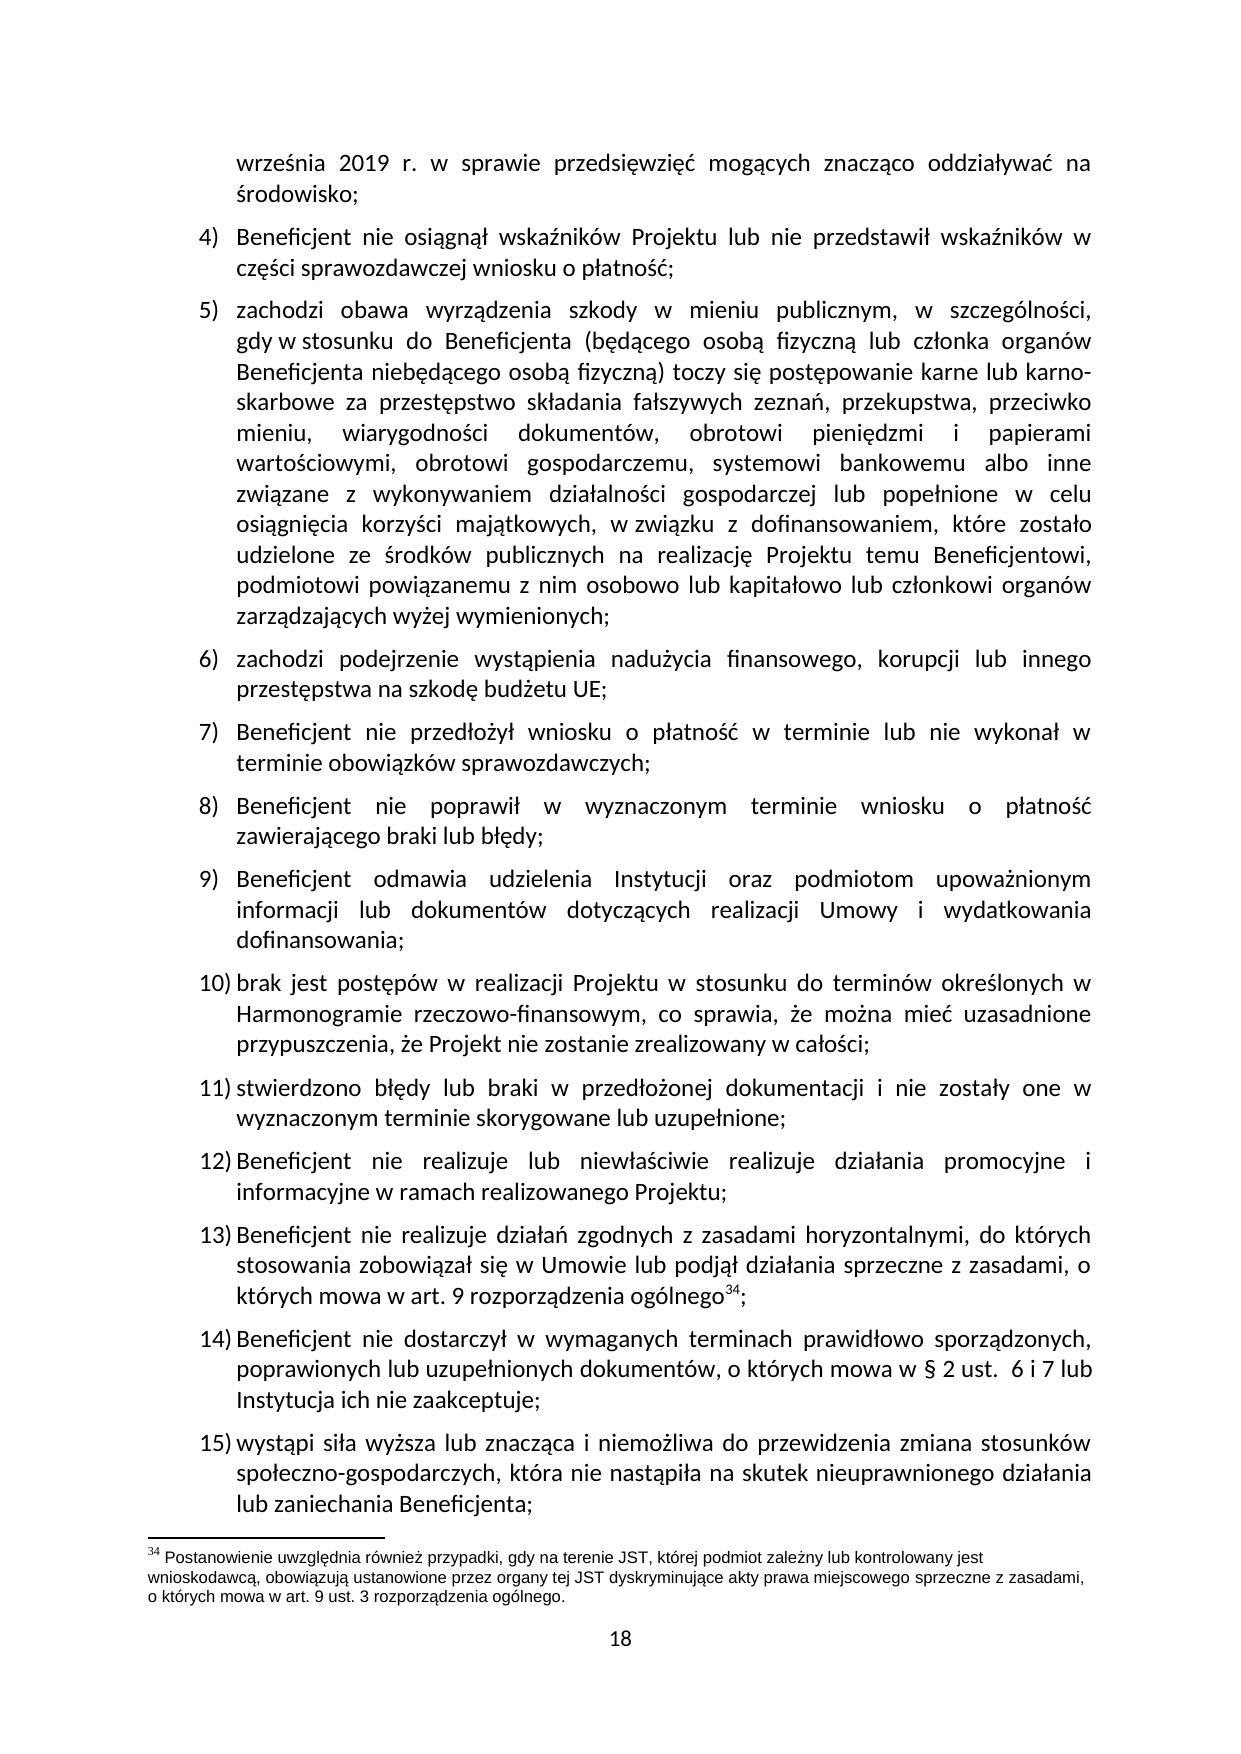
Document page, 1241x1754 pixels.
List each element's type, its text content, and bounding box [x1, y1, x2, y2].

list Beneficjent odmawia udzielenia Instytucji oraz podmiotom upoważnionym informacji lub dokumentów dotyczących realizacji Umowy i wydatkowania dofinansowania; [199, 863, 1093, 955]
list Beneficjent nie dostarczył w wymaganych terminach prawidłowo sporządzonych, poprawionych lub uzupełnionych dokumentów, o których mowa w § 2 ust. 6 i 7 lub Instytucja ich nie zaakceptuje; [199, 1323, 1093, 1414]
list Beneficjent nie osiągnął wskaźników Projektu lub nie przedstawił wskaźników w części sprawozdawczej wniosku o płatność; [199, 221, 1093, 282]
list stwierdzono błędy lub braki w przedłożonej dokumentacji i nie zostały one w wyznaczonym terminie skorygowane lub uzupełnione; [199, 1072, 1093, 1133]
list brak jest postępów w realizacji Projektu w stosunku do terminów określonych w Harmonogramie rzeczowo-finansowym, co sprawia, że można mieć uzasadnione przypuszczenia, że Projekt nie zostanie zrealizowany w całości; [199, 968, 1093, 1059]
list zachodzi obawa wyrządzenia szkody w mieniu publicznym, w szczególności, gdy w stosunku do Beneficjenta (będącego osobą fizyczną lub członka organów Beneficjenta niebędącego osobą fizyczną) toczy się postępowanie karne lub karno-skarbowe za przestępstwo składania fałszywych zeznań, przekupstwa, przeciwko mieniu, wiarygodności dokumentów, obrotowi pieniędzmi i papierami wartościowymi, obrotowi gospodarczemu, systemowi bankowemu albo inne związane z wykonywaniem działalności gospodarczej lub popełnione w celu osiągnięcia korzyści majątkowych, w związku z dofinansowaniem, które zostało udzielone ze środków publicznych na realizację Projektu temu Beneficjentowi, podmiotowi powiązanemu z nim osobowo lub kapitałowo lub członkowi organów zarządzających wyżej wymienionych; [199, 295, 1093, 630]
list Beneficjent nie realizuje lub niewłaściwie realizuje działania promocyjne i informacyjne w ramach realizowanego Projektu; [199, 1145, 1093, 1206]
list Beneficjent nie realizuje działań zgodnych z zasadami horyzontalnymi, do których stosowania zobowiązał się w Umowie lub podjął działania sprzeczne z zasadami, o których mowa w art. 9 rozporządzenia ogólnego; [199, 1219, 1093, 1310]
list Beneficjent nie poprawił w wyznaczonym terminie wniosku o płatność zawierającego braki lub błędy; [199, 790, 1093, 851]
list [199, 148, 1093, 209]
list Beneficjent nie przedłożył wniosku o płatność w terminie lub nie wykonał w terminie obowiązków sprawozdawczych; [199, 716, 1093, 777]
list zachodzi podejrzenie wystąpienia nadużycia finansowego, korupcji lub innego przestępstwa na szkodę budżetu UE; [199, 643, 1093, 704]
list wystąpi siła wyższa lub znacząca i niemożliwa do przewidzenia zmiana stosunków społeczno-gospodarczych, która nie nastąpiła na skutek nieuprawnionego działania lub zaniechania Beneficjenta; [199, 1427, 1093, 1518]
